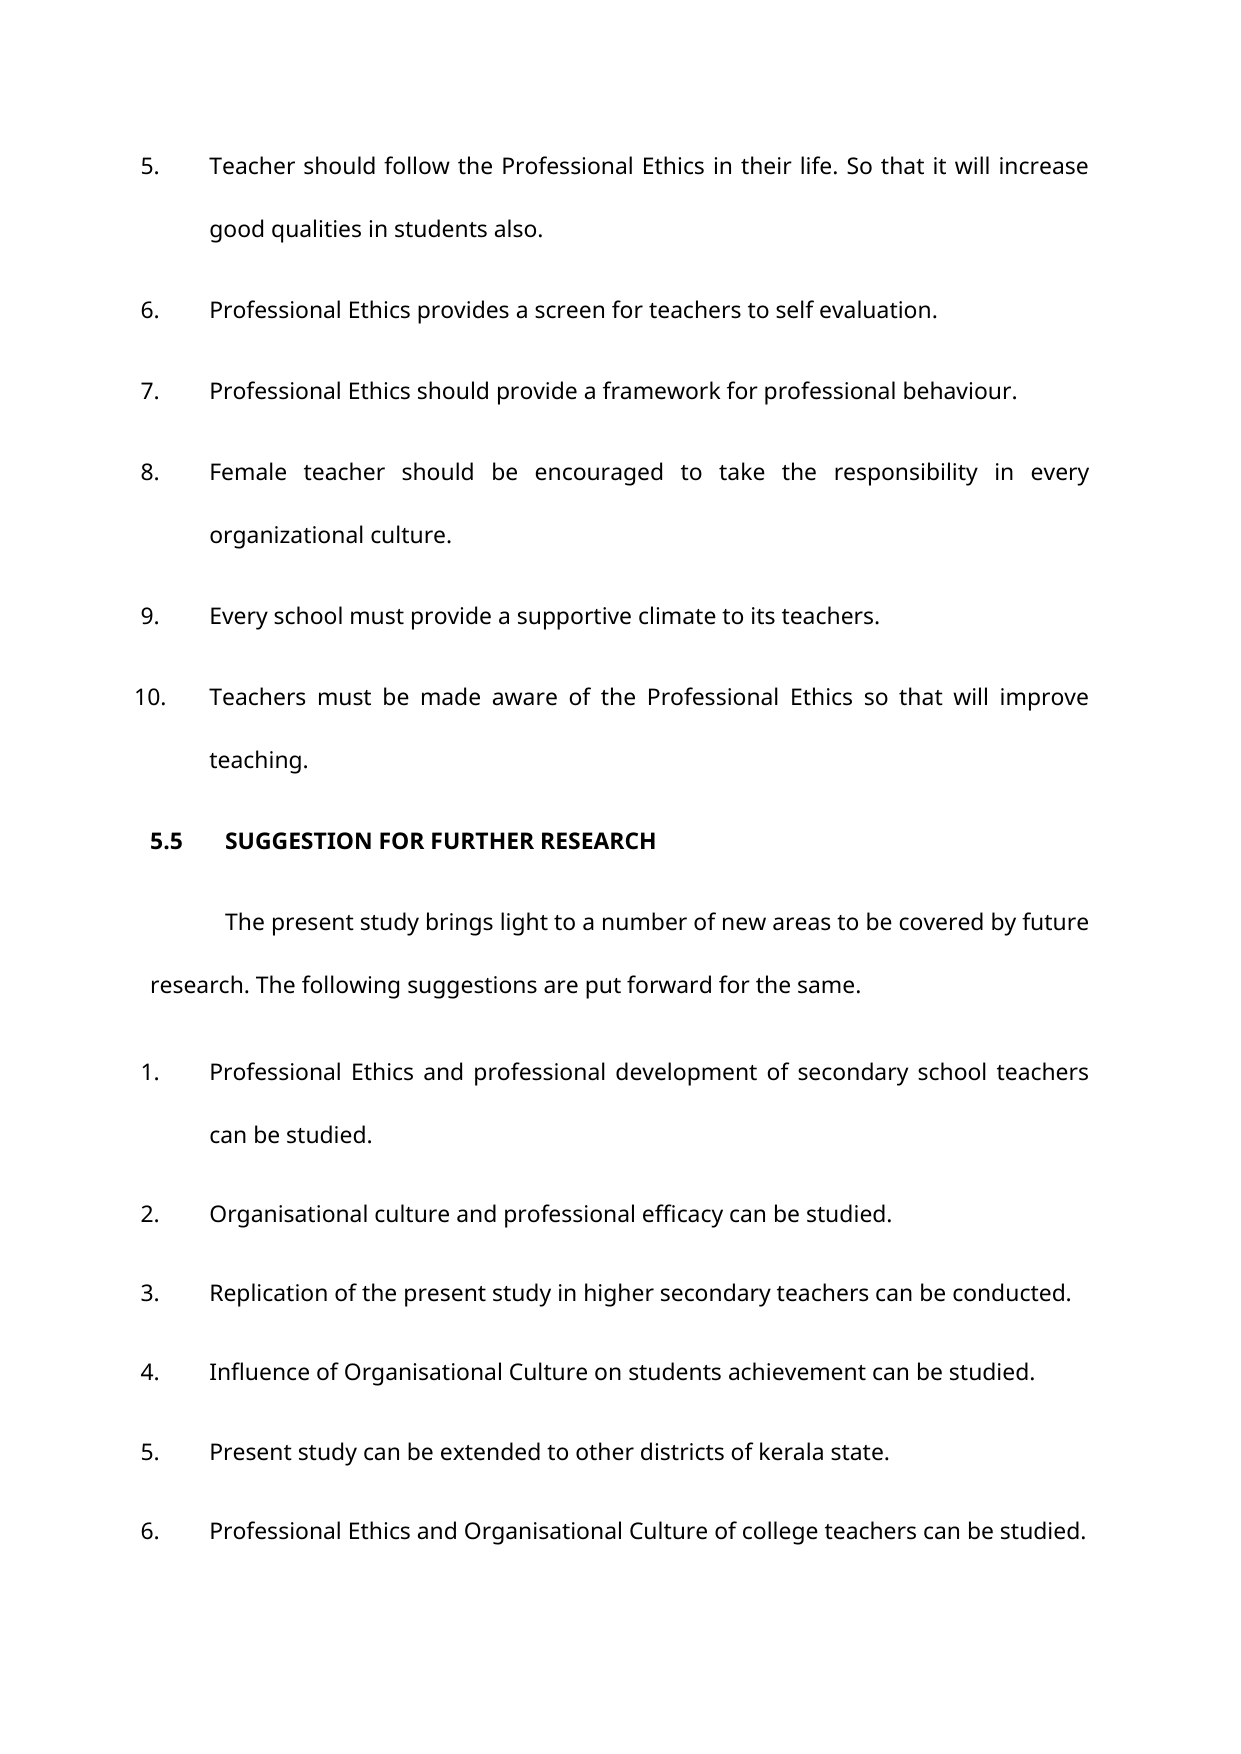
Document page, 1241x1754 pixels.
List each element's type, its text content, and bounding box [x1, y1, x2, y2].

text The present study brings light to a number of new areas to be covered by future research. The following suggestions are put forward for the same. [150, 906, 1090, 1000]
list Professional Ethics and professional development of secondary school teachers can be studied. [150, 1056, 1090, 1150]
list Professional Ethics and Organisational Culture of college teachers can be studied. [150, 1514, 1090, 1546]
list Teacher should follow the Professional Ethics in their life. So that it will increase good qualities in students also. [150, 150, 1090, 244]
list Present study can be extended to other districts of kerala state. [150, 1435, 1090, 1467]
list Organisational culture and professional efficacy can be studied. [150, 1198, 1090, 1229]
list Professional Ethics should provide a framework for professional behaviour. [150, 375, 1090, 406]
list Female teacher should be encouraged to take the responsibility in every organizational culture. [150, 456, 1090, 550]
list Every school must provide a supportive climate to its teachers. [150, 600, 1090, 631]
list Influence of Organisational Culture on students achievement can be studied. [150, 1356, 1090, 1387]
list Teachers must be made aware of the Professional Ethics so that will improve teaching. [150, 681, 1090, 775]
list Replication of the present study in higher secondary teachers can be conducted. [150, 1277, 1090, 1308]
list Professional Ethics provides a screen for teachers to self evaluation. [150, 294, 1090, 325]
text 5.5 SUGGESTION FOR FURTHER RESEARCH [150, 825, 1090, 856]
